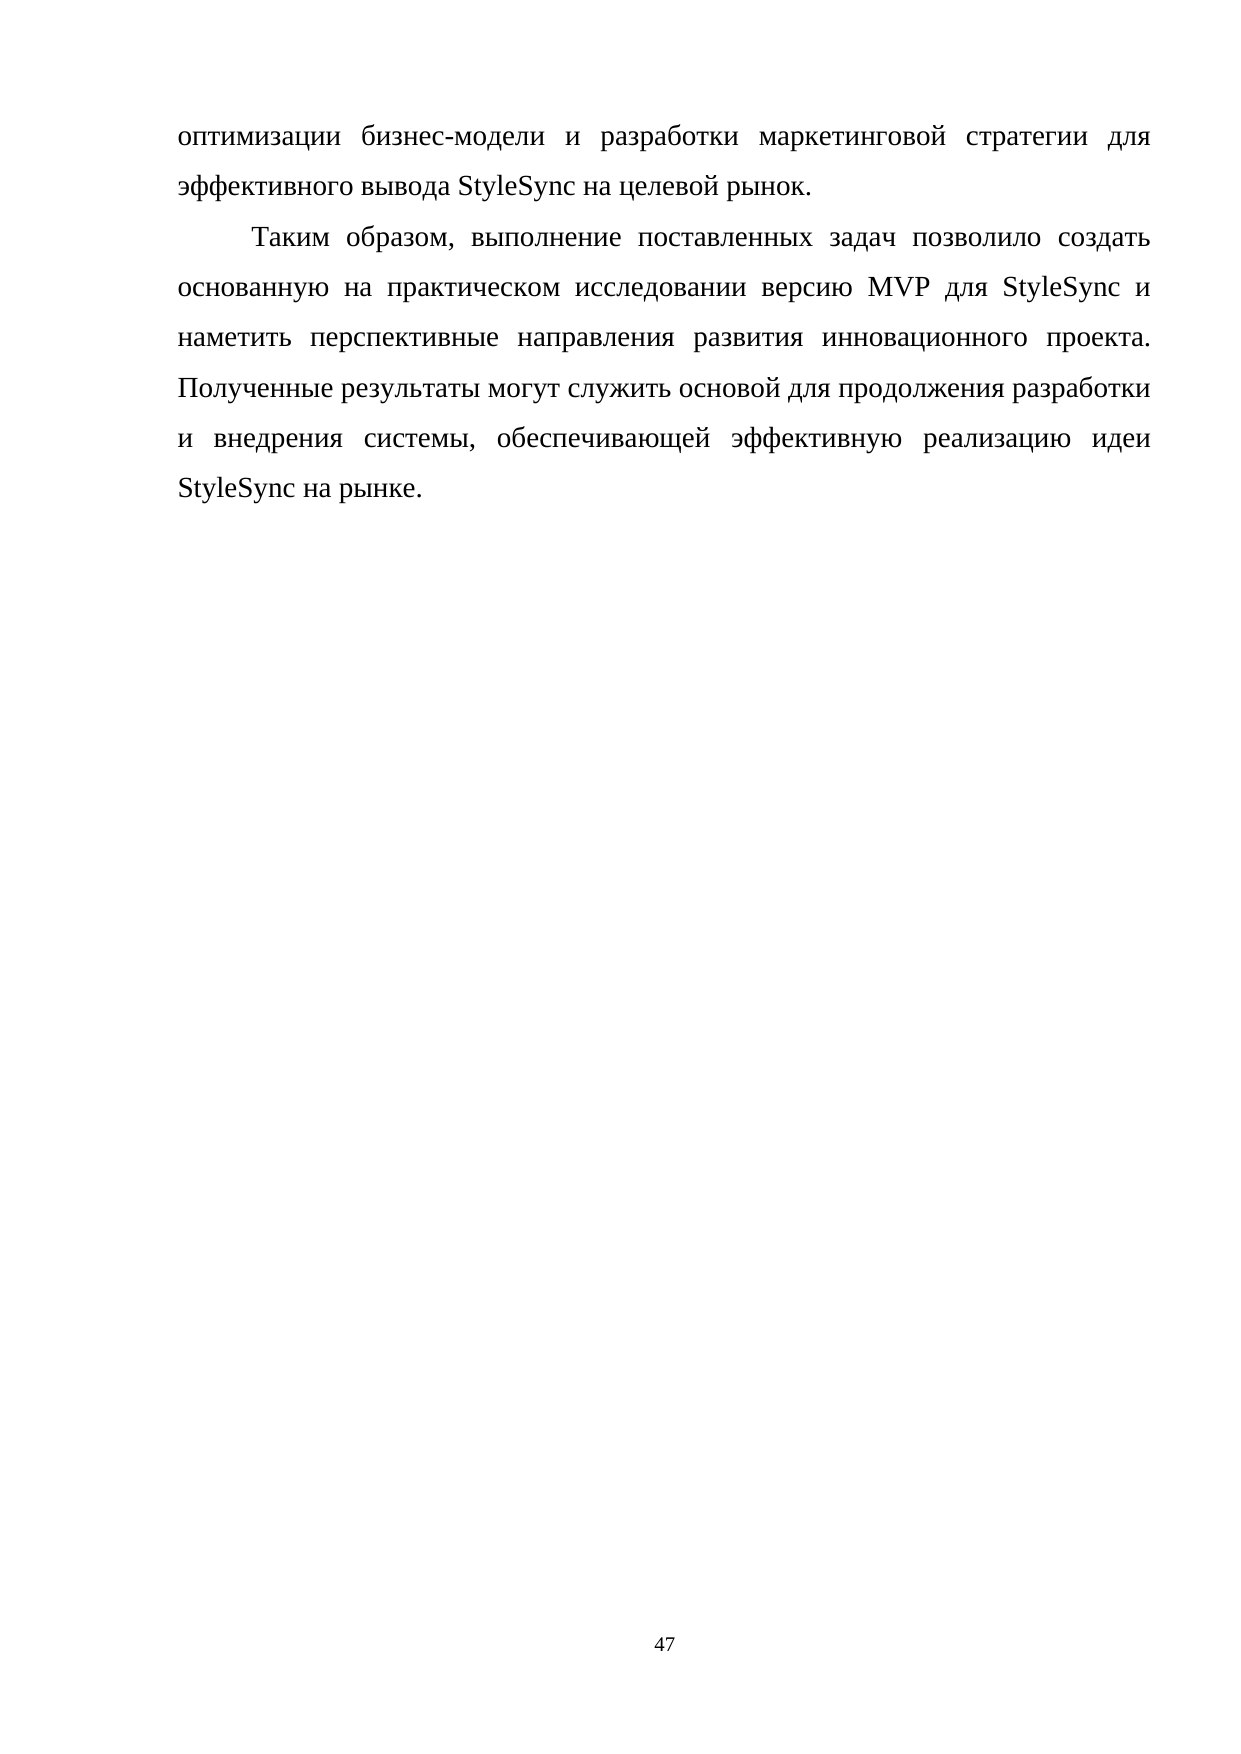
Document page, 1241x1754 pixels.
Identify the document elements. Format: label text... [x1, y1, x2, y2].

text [177, 118, 1152, 202]
text Таким образом, выполнение поставленных задач позволило создать основанную на практическом исследовании версию MVP для StyleSync и наметить перспективные направления развития инновационного проекта. Полученные результаты могут служить основой для продолжения разработки и внедрения системы, обеспечивающей эффективную реализацию идеи StyleSync на рынке. [177, 219, 1152, 504]
